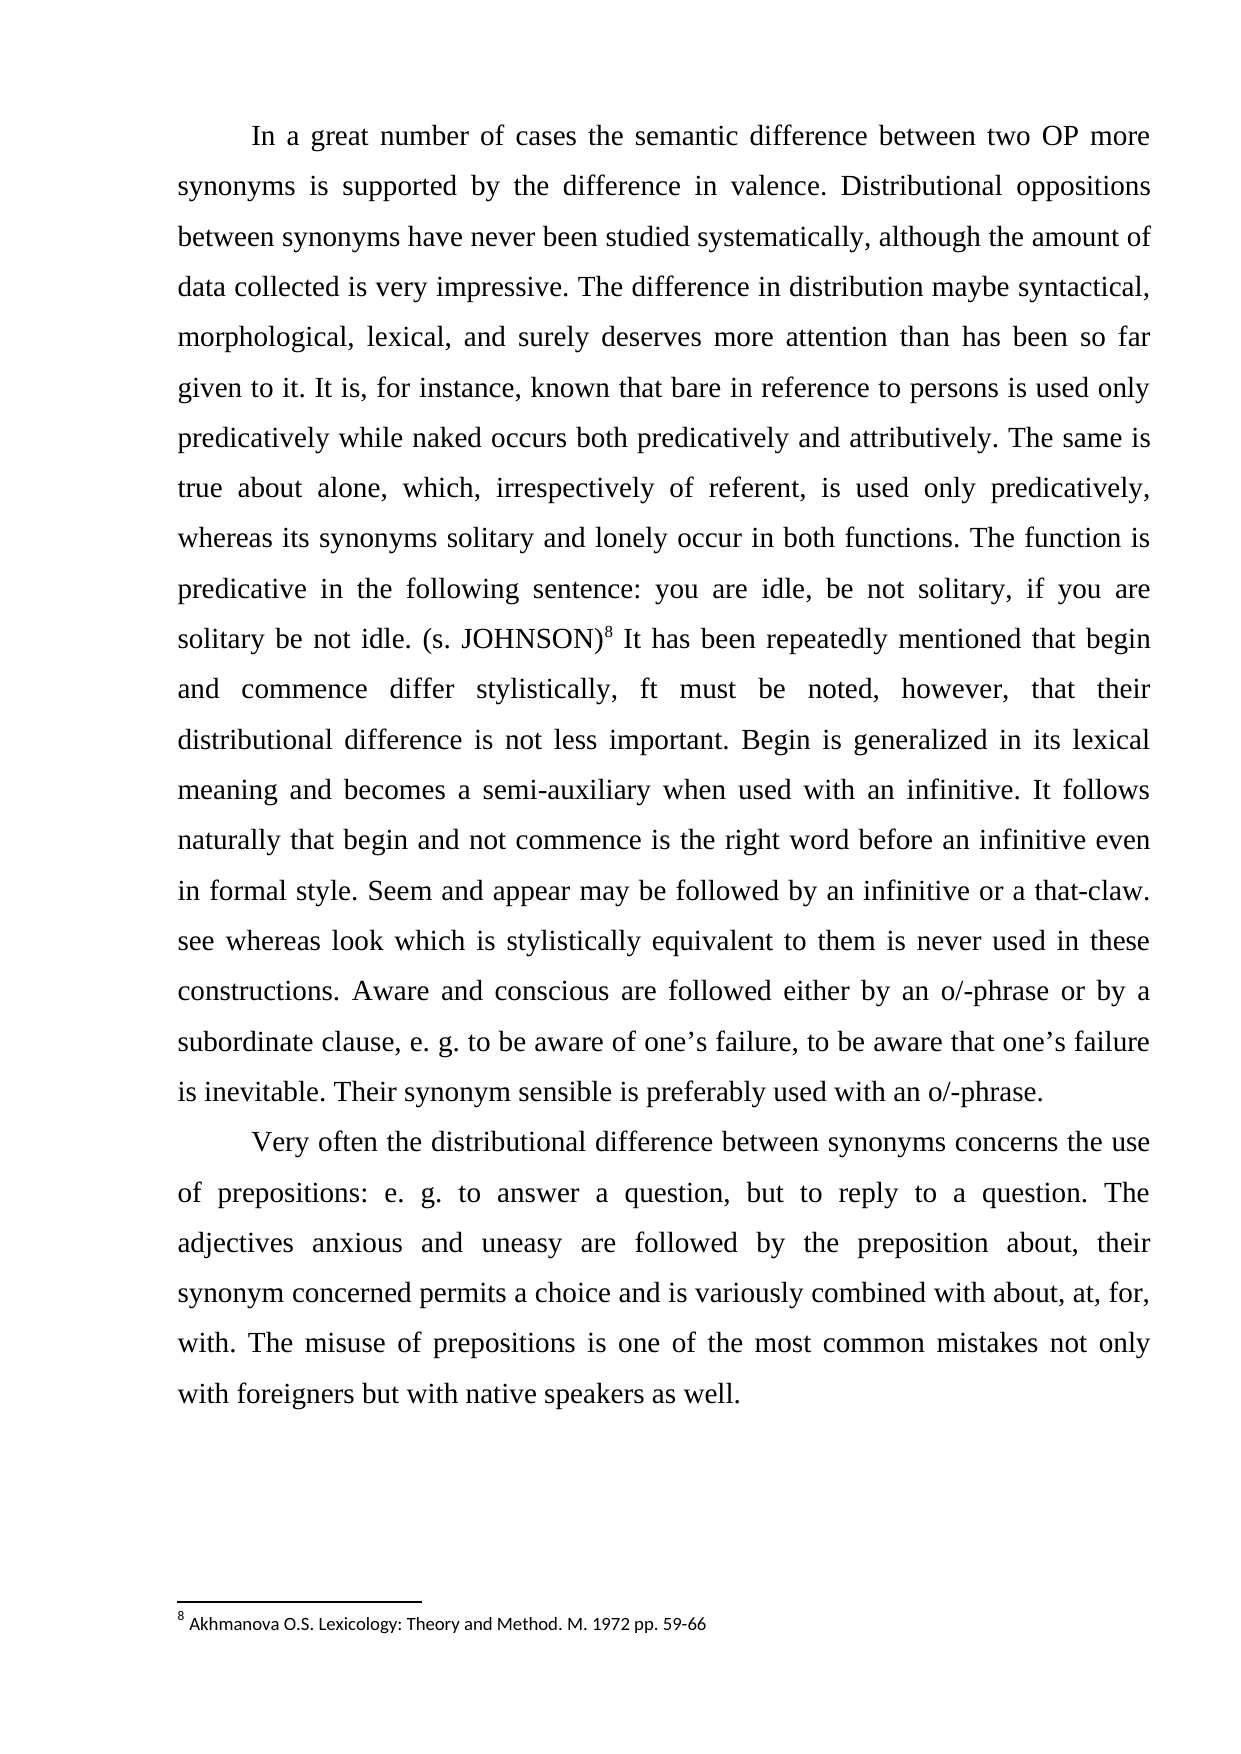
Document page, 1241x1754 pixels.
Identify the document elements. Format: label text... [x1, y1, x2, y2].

text Very often the distributional difference between synonyms concerns the use of prepositions: e. g. to answer a question, but to reply to a question. The adjectives anxious and uneasy are followed by the preposition about, their synonym concerned permits a choice and is variously combined with about, at, for, with. The misuse of prepositions is one of the most common mistakes not only with foreigners but with native speakers as well. [177, 1124, 1152, 1409]
text In a great number of cases the semantic difference between two OP more synonyms is supported by the difference in valence. Distributional oppositions between synonyms have never been studied systematically, although the amount of data collected is very impressive. The difference in distribution maybe syntactical, morphological, lexical, and surely deserves more attention than has been so far given to it. It is, for instance, known that bare in reference to persons is used only predicatively while naked occurs both predicatively and attributively. The same is true about alone, which, irrespectively of referent, is used only predicatively, whereas its synonyms solitary and lonely occur in both functions. The function is predicative in the following sentence: you are idle, be not solitary, if you are solitary be not idle. (s. JOHNSON) It has been repeatedly mentioned that begin and commence differ stylistically, ft must be noted, however, that their distributional difference is not less important. Begin is generalized in its lexical meaning and becomes a semi-auxiliary when used with an infinitive. It follows naturally that begin and not commence is the right word before an infinitive even in formal style. Seem and appear may be followed by an infinitive or a that-claw. see whereas look which is stylistically equivalent to them is never used in these constructions. Aware and conscious are followed either by an o/-phrase or by a subordinate clause, e. g. to be aware of one’s failure, to be aware that one’s failure is inevitable. Their synonym sensible is preferably used with an o/-phrase. [177, 118, 1152, 1108]
